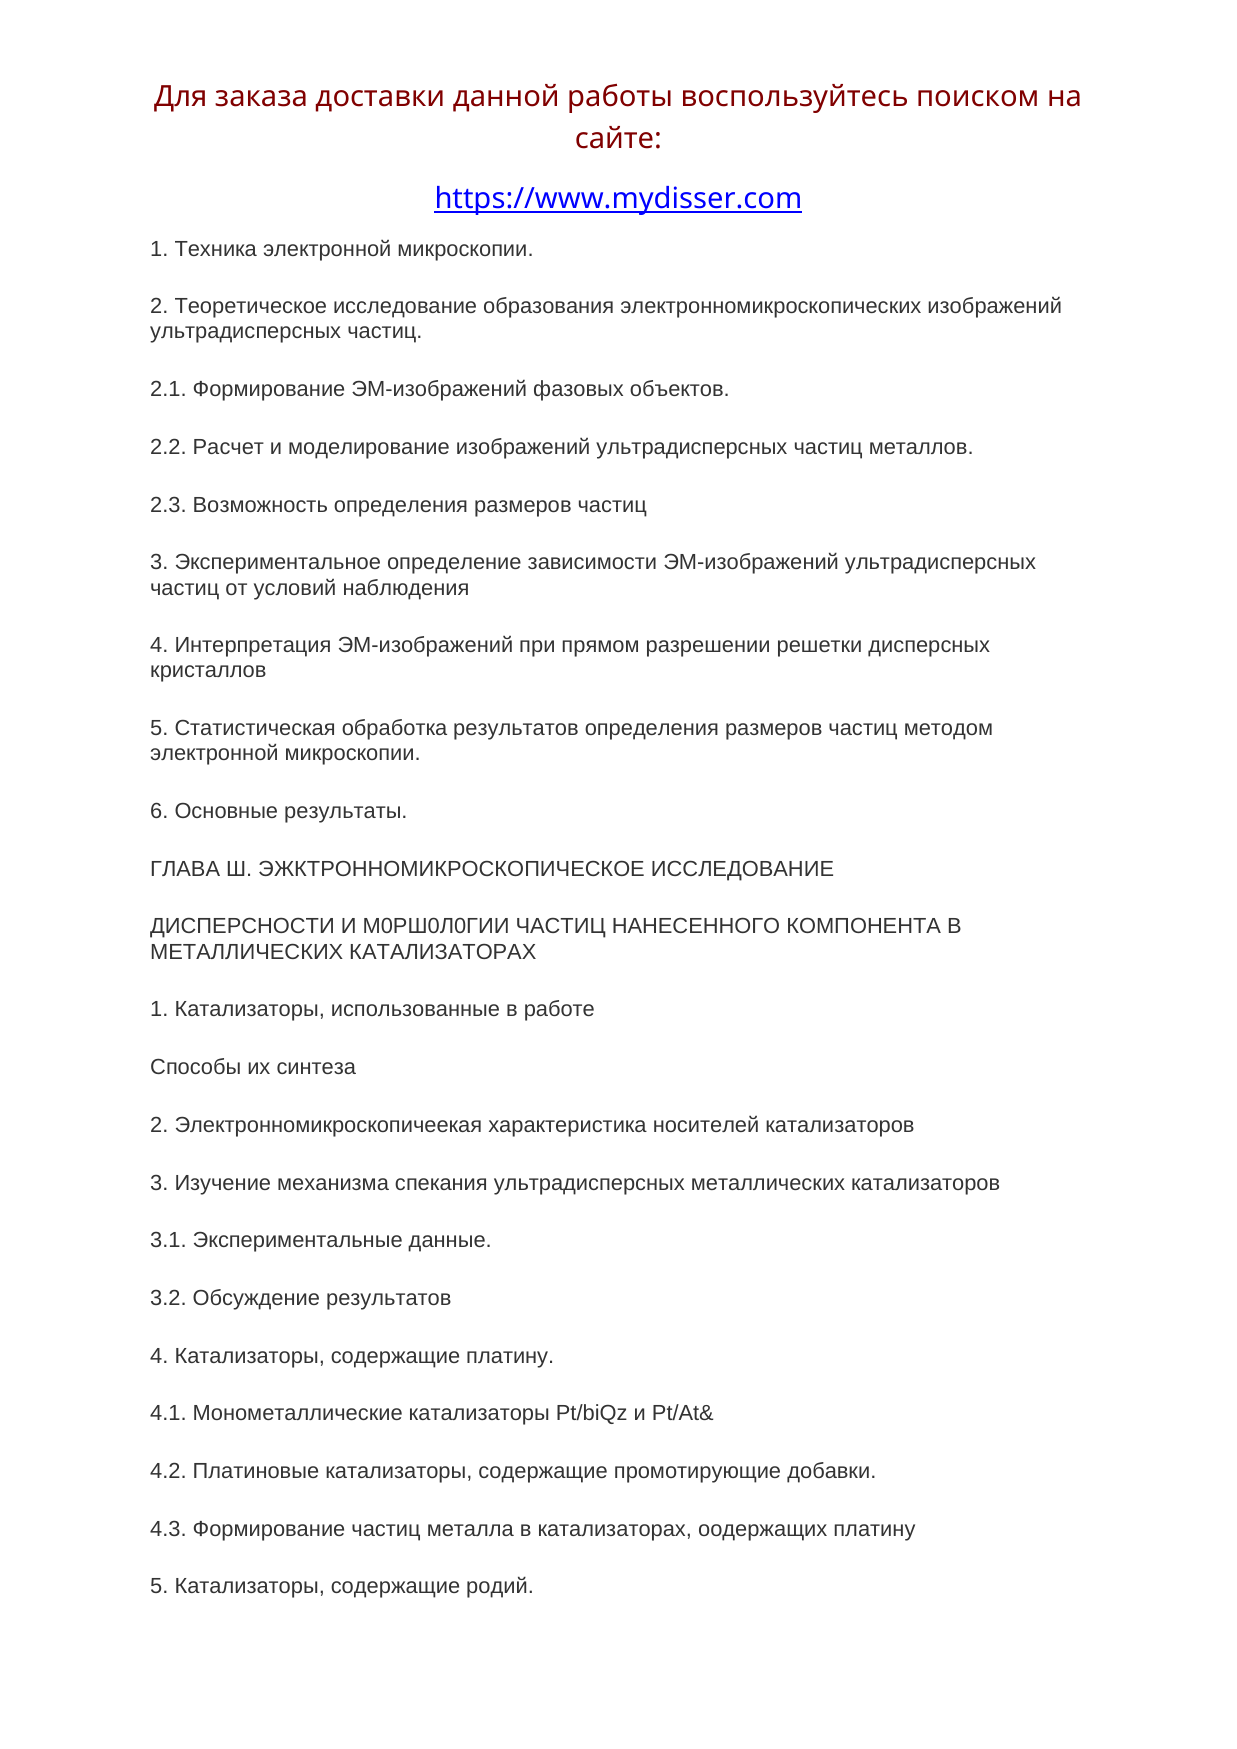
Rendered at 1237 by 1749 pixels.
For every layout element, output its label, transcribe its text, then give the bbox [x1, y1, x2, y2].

text Способы их синтеза [150, 1054, 1086, 1079]
text 2.1. Формирование ЭМ-изображений фазовых объектов. [150, 376, 1086, 401]
text 4.3. Формирование частиц металла в катализаторах, оодержащих платину [150, 1516, 1086, 1541]
text 6. Основные результаты. [150, 798, 1086, 823]
text 2.3. Возможность определения размеров частиц [150, 492, 1086, 517]
text 3. Экспериментальное определение зависимости ЭМ-изображений ультрадисперсных частиц от условий наблюдения [150, 549, 1086, 600]
text ДИСПЕРСНОСТИ И М0РШ0Л0ГИИ ЧАСТИЦ НАНЕСЕННОГО КОМПОНЕНТА В МЕТАЛЛИЧЕСКИХ КАТАЛИЗАТОРАХ [150, 913, 1086, 964]
text 4.2. Платиновые катализаторы, содержащие промотирующие добавки. [150, 1458, 1086, 1483]
text 3.1. Экспериментальные данные. [150, 1227, 1086, 1252]
text 3. Изучение механизма спекания ультрадисперсных металлических катализаторов [150, 1169, 1086, 1195]
text 2.2. Расчет и моделирование изображений ультрадисперсных частиц металлов. [150, 434, 1086, 459]
text 2. Электронномикроскопичеекая характеристика носителей катализаторов [150, 1112, 1086, 1137]
text 2. Теоретическое исследование образования электронномикроскопических изображений ультрадисперсных частиц. [150, 293, 1086, 344]
text 4.1. Монометаллические катализаторы Рt/biQz и Pt/At& [150, 1400, 1086, 1426]
text 4. Интерпретация ЭМ-изображений при прямом разрешении решетки дисперсных кристаллов [150, 632, 1086, 683]
text ГЛАВА Ш. ЭЖКТРОННОМИКРОСКОПИЧЕСКОЕ ИССЛЕДОВАНИЕ [150, 856, 1086, 881]
text 5. Статистическая обработка результатов определения размеров частиц методом электронной микроскопии. [150, 715, 1086, 766]
text 1. Техника электронной микроскопии. [150, 236, 1086, 261]
text 3.2. Обсуждение результатов [150, 1285, 1086, 1310]
text 1. Катализаторы, использованные в работе [150, 996, 1086, 1022]
text 4. Катализаторы, содержащие платину. [150, 1343, 1086, 1368]
text 5. Катализаторы, содержащие родий. [150, 1573, 1086, 1599]
